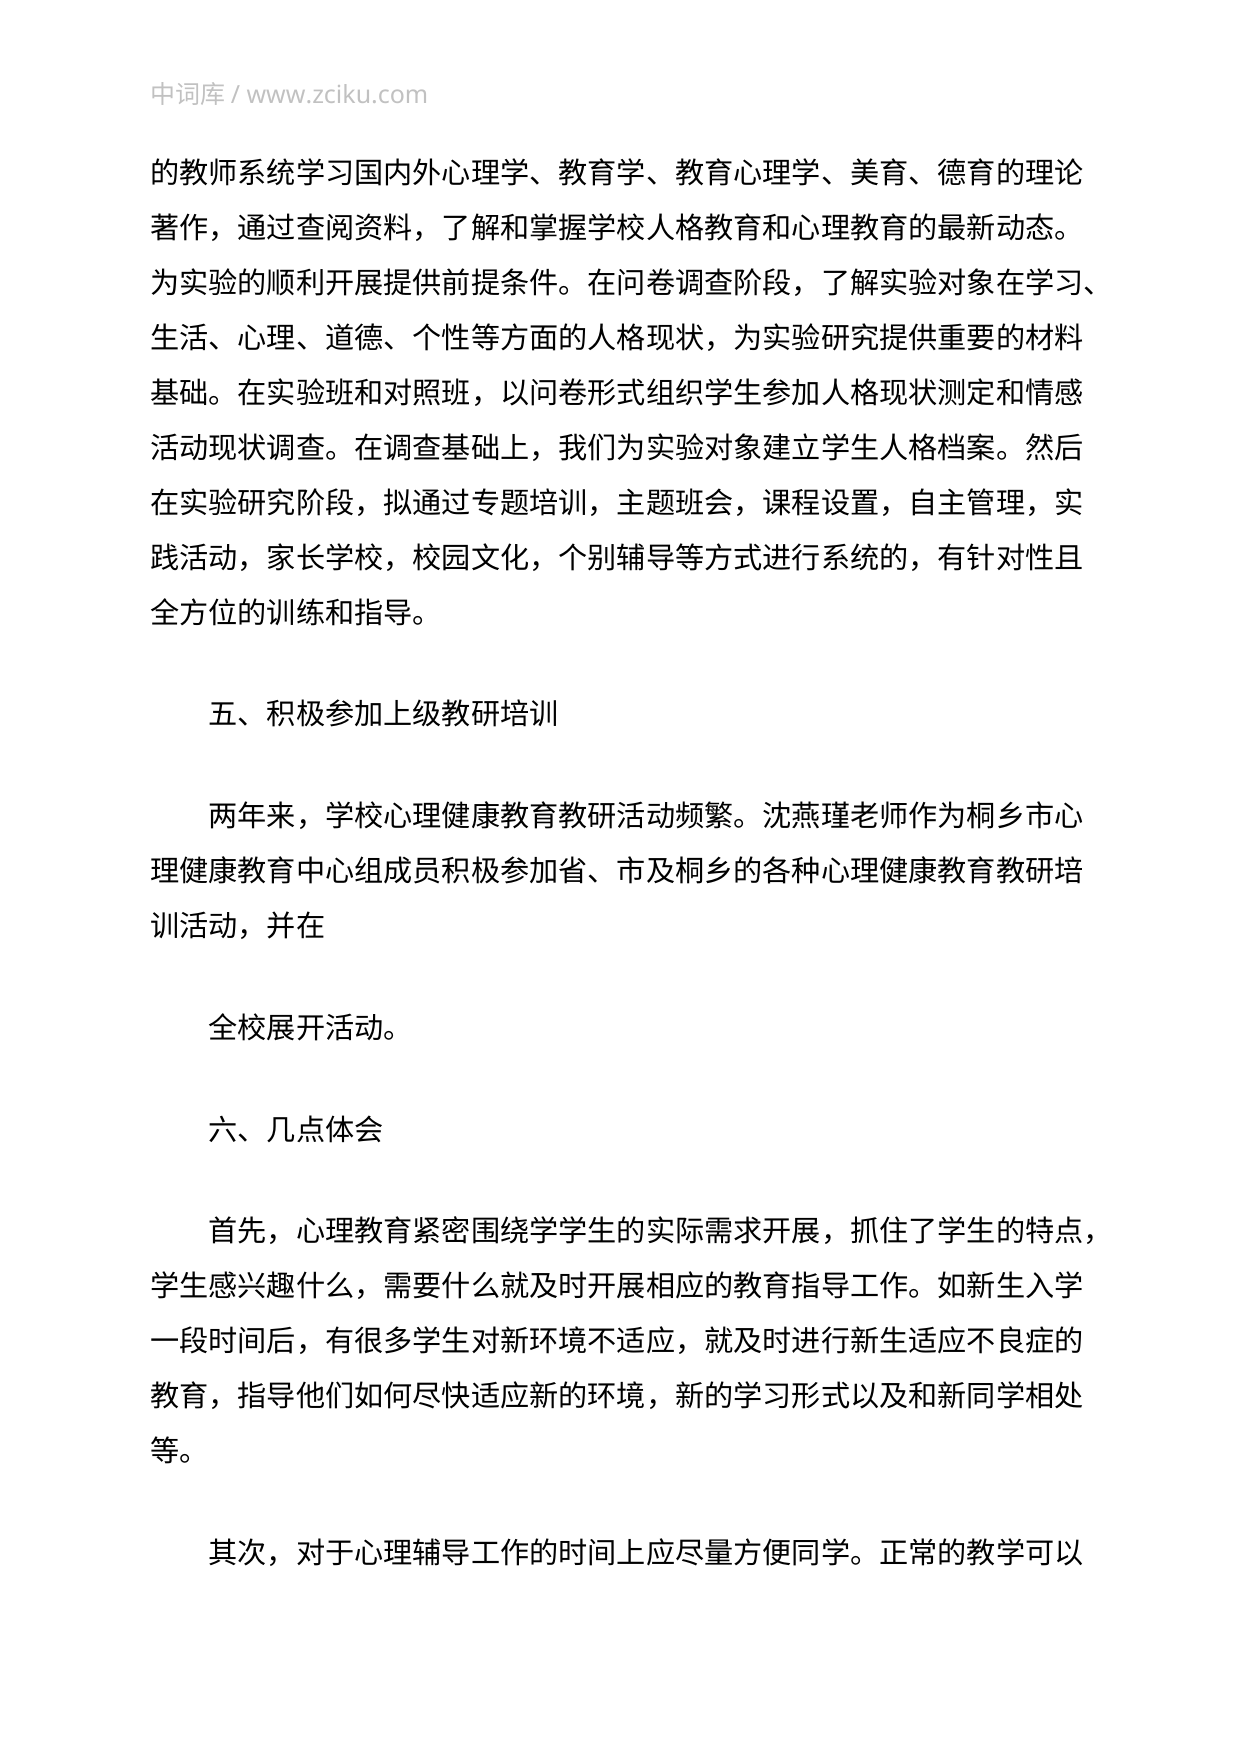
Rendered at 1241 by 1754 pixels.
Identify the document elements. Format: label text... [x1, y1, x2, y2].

text 六、几点体会 [150, 1106, 1090, 1148]
text 五、积极参加上级教研培训 [150, 691, 1090, 733]
text 两年来，学校心理健康教育教研活动频繁。沈燕瑾老师作为桐乡市心理健康教育中心组成员积极参加省、市及桐乡的各种心理健康教育教研培训活动，并在 [150, 793, 1090, 945]
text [150, 1529, 1090, 1571]
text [150, 150, 1090, 631]
text 首先，心理教育紧密围绕学学生的实际需求开展，抓住了学生的特点，学生感兴趣什么，需要什么就及时开展相应的教育指导工作。如新生入学一段时间后，有很多学生对新环境不适应，就及时进行新生适应不良症的教育，指导他们如何尽快适应新的环境，新的学习形式以及和新同学相处等。 [150, 1208, 1090, 1470]
text 全校展开活动。 [150, 1004, 1090, 1047]
